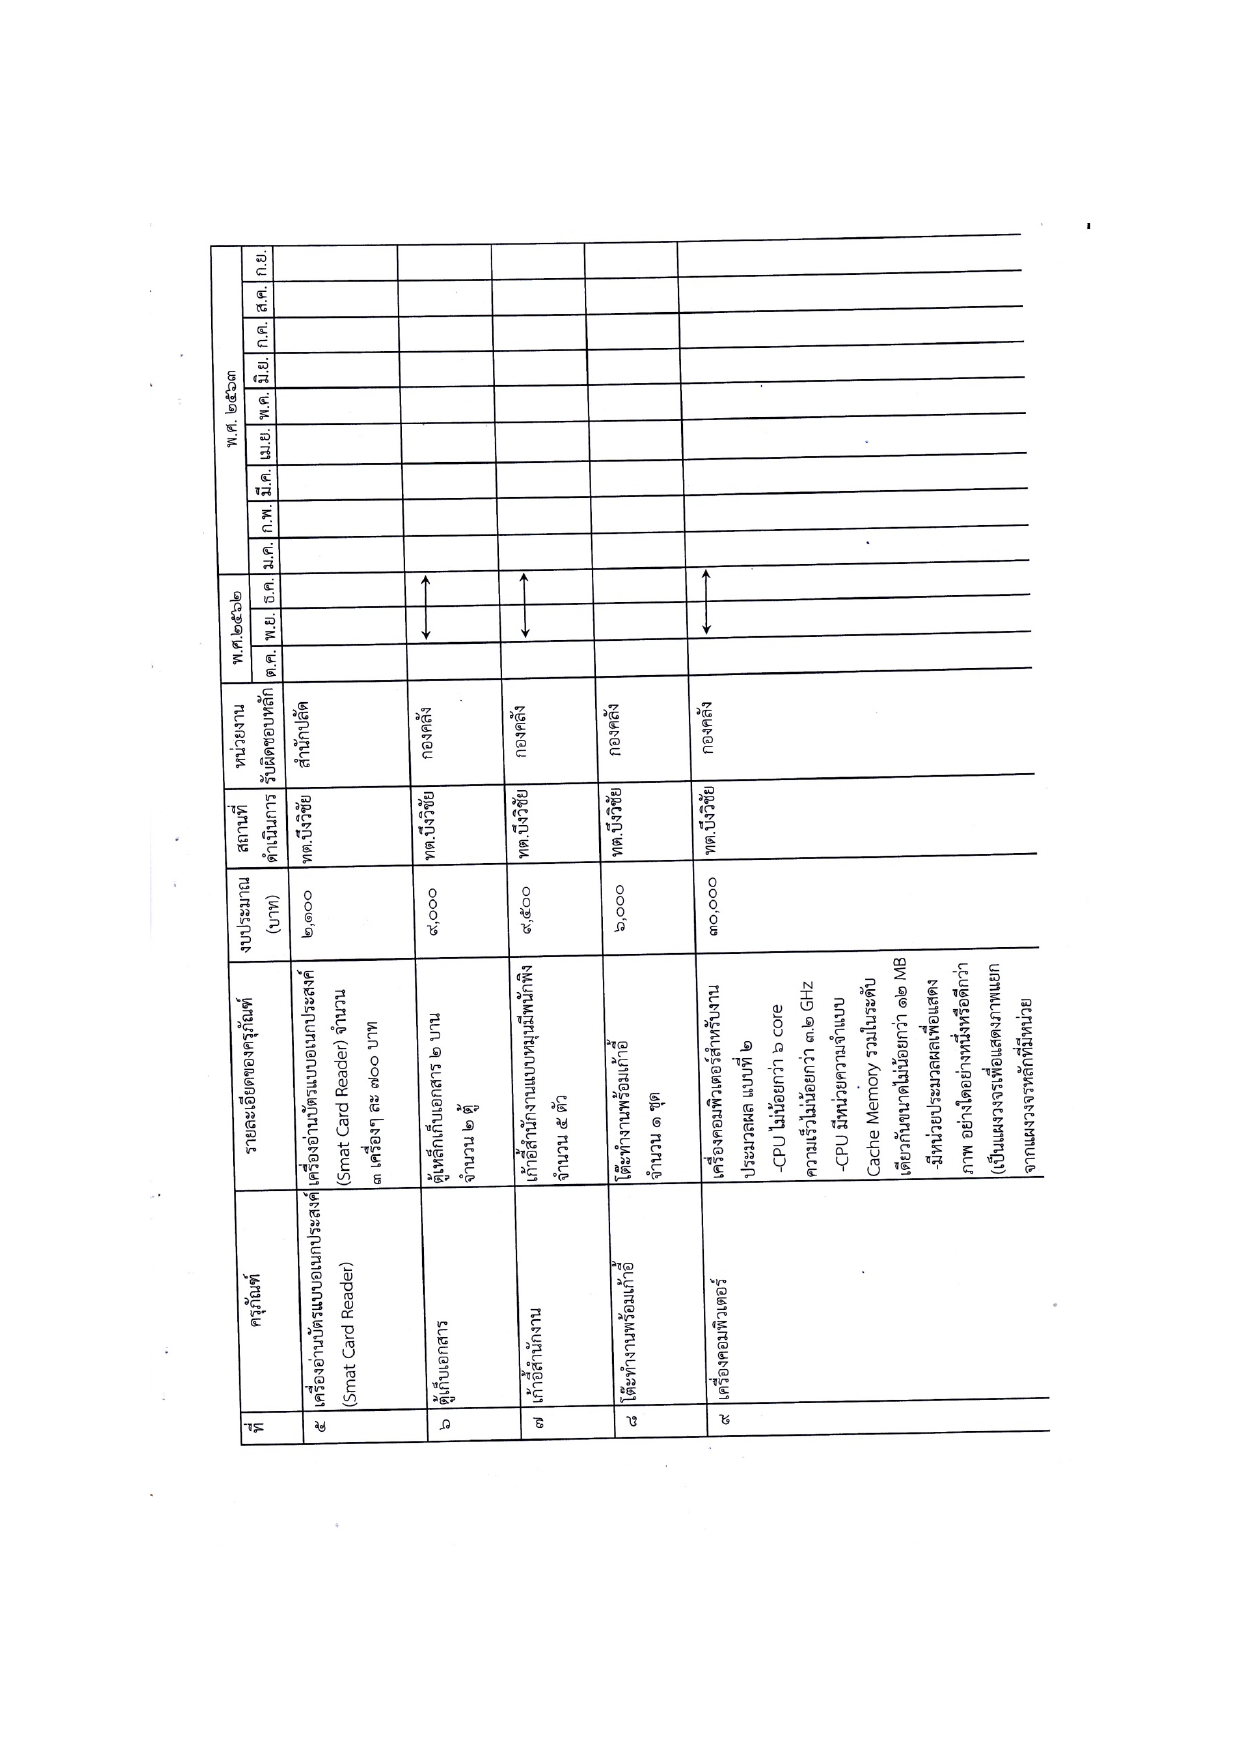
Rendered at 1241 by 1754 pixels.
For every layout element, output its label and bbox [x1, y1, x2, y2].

picture [150, 223, 1091, 1546]
